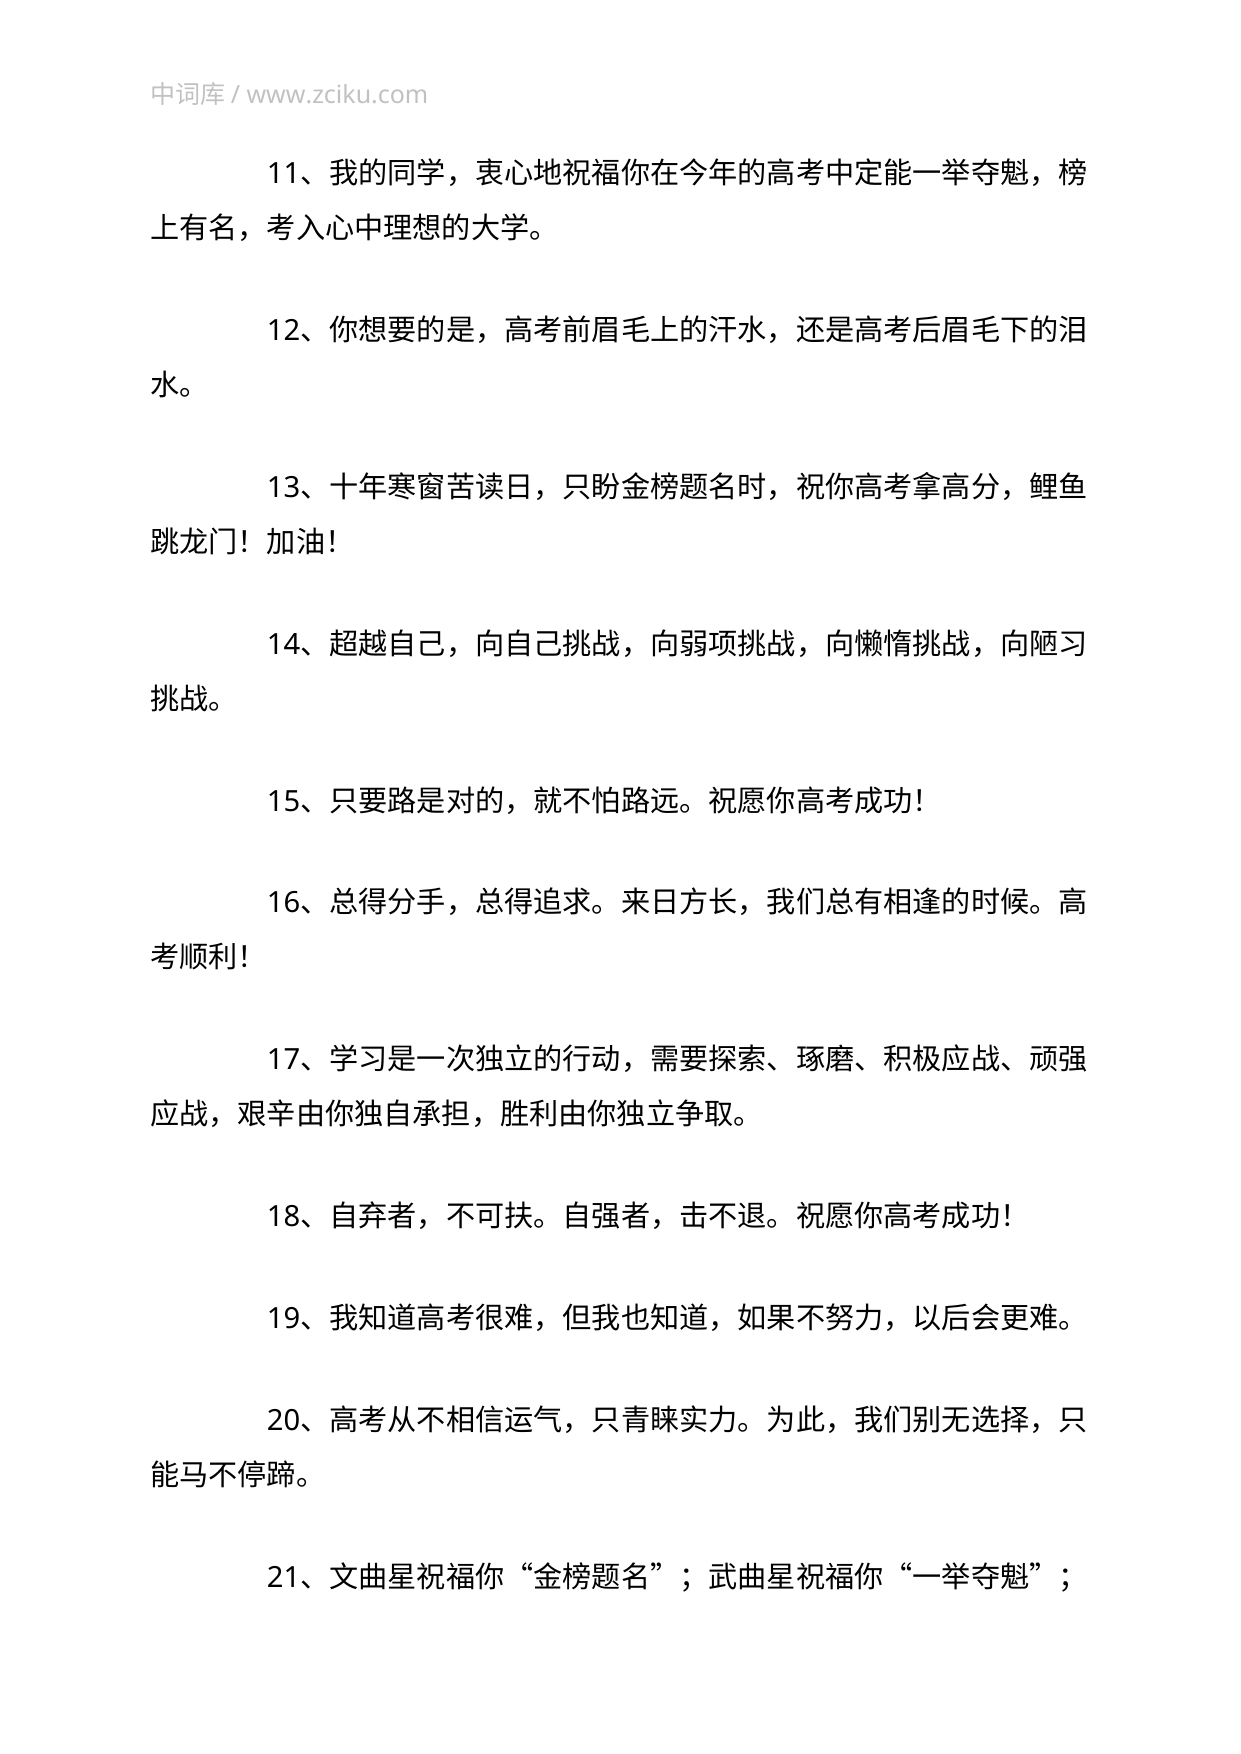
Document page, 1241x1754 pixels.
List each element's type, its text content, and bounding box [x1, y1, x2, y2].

text 20、高考从不相信运气，只青睐实力。为此，我们别无选择，只能马不停蹄。 [150, 1397, 1090, 1494]
text 15、只要路是对的，就不怕路远。祝愿你高考成功！ [150, 777, 1090, 819]
text 18、自弃者，不可扶。自强者，击不退。祝愿你高考成功！ [150, 1193, 1090, 1235]
text 11、我的同学，衷心地祝福你在今年的高考中定能一举夺魁，榜上有名，考入心中理想的大学。 [150, 150, 1090, 247]
text 17、学习是一次独立的行动，需要探索、琢磨、积极应战、顽强应战，艰辛由你独自承担，胜利由你独立争取。 [150, 1036, 1090, 1133]
text 12、你想要的是，高考前眉毛上的汗水，还是高考后眉毛下的泪水。 [150, 307, 1090, 404]
text 19、我知道高考很难，但我也知道，如果不努力，以后会更难。 [150, 1294, 1090, 1337]
text 13、十年寒窗苦读日，只盼金榜题名时，祝你高考拿高分，鲤鱼跳龙门！加油！ [150, 463, 1090, 561]
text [150, 1553, 1090, 1596]
text 16、总得分手，总得追求。来日方长，我们总有相逢的时候。高考顺利！ [150, 879, 1090, 976]
text 14、超越自己，向自己挑战，向弱项挑战，向懒惰挑战，向陋习挑战。 [150, 620, 1090, 718]
